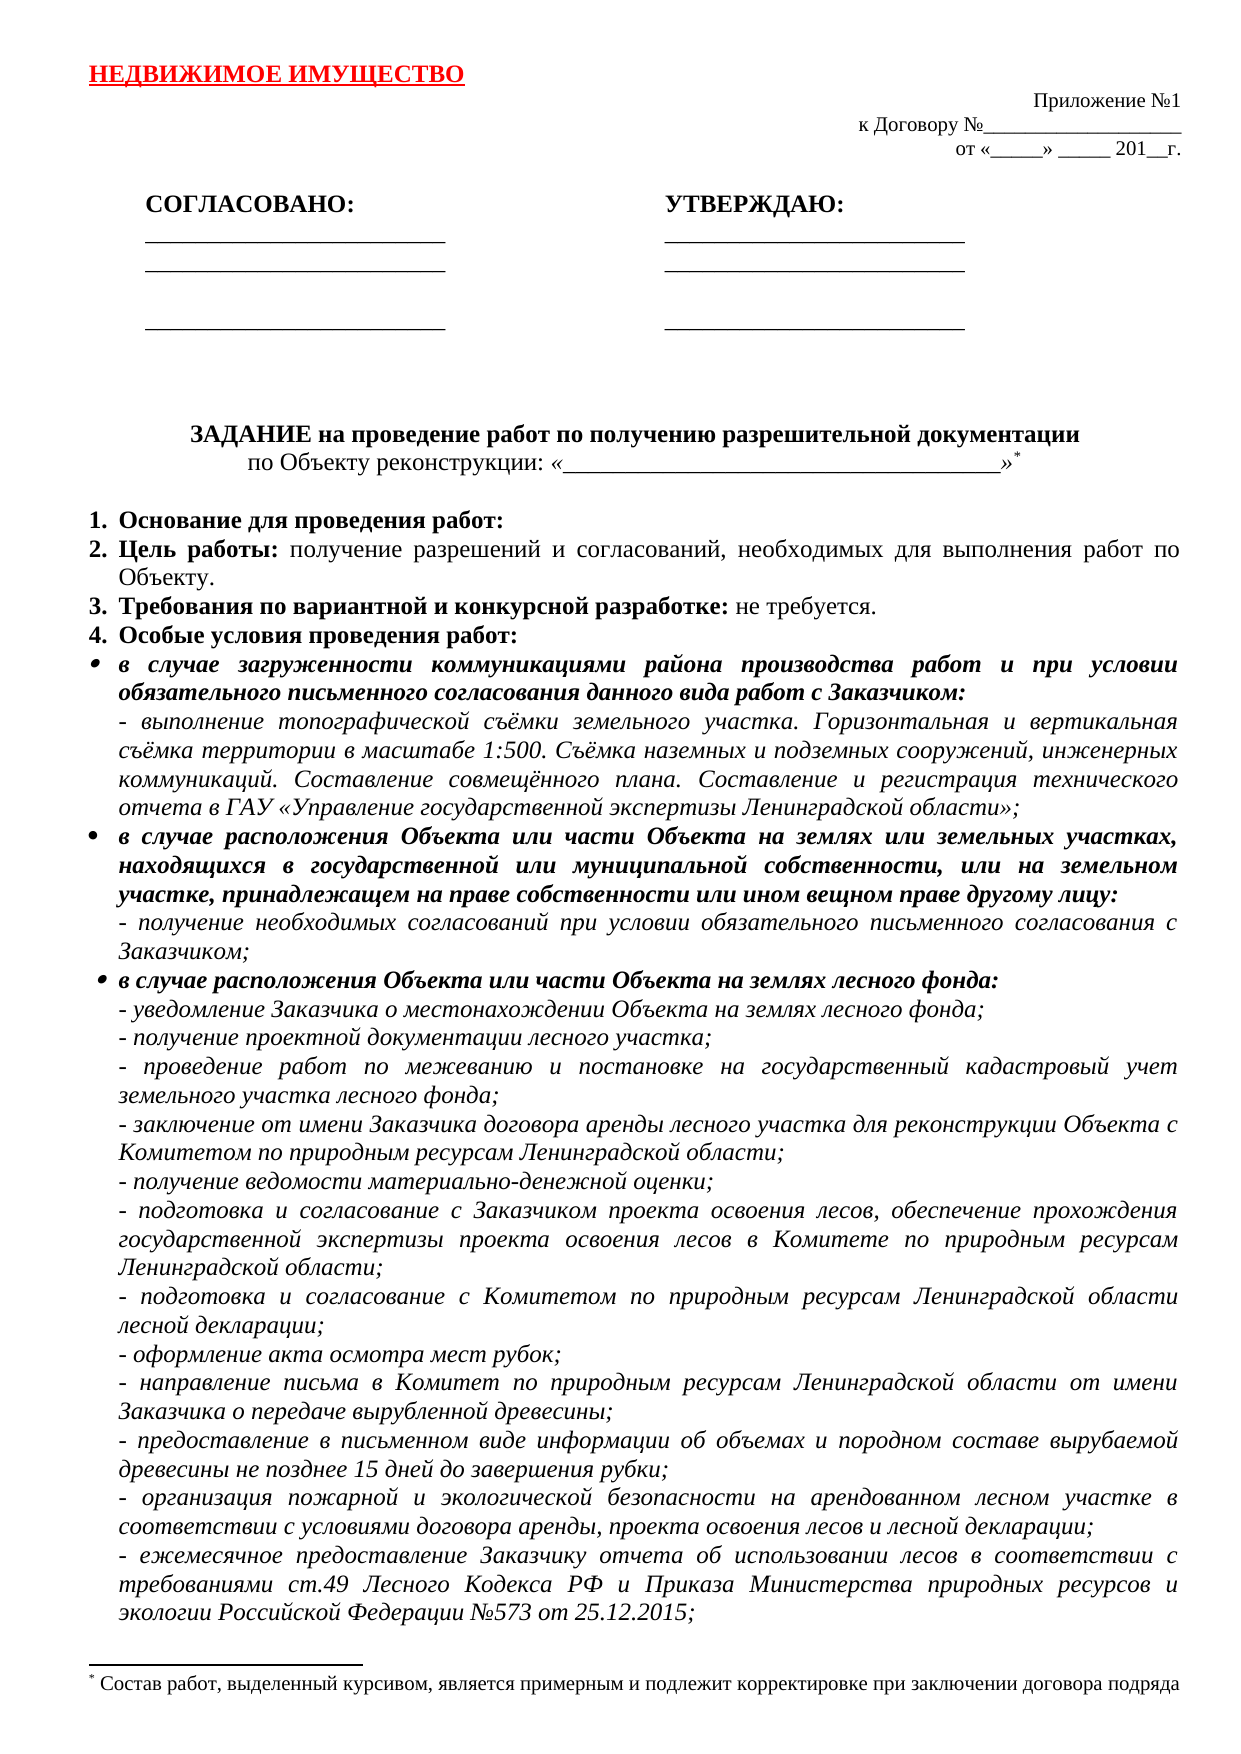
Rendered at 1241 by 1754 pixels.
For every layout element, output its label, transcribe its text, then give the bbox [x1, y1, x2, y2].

text - направление письма в Комитет по природным ресурсам Ленинградской области от имени Заказчика о передаче вырубленной древесины; [118, 1367, 1181, 1425]
list в случае загруженности коммуникациями района производства работ и при условии обязательного письменного согласования данного вида работ с Заказчиком: [89, 649, 1181, 706]
table_header УТВЕРЖДАЮ: [635, 189, 1136, 217]
text - получение необходимых согласований при условии обязательного письменного согласования с Заказчиком; [118, 907, 1181, 965]
text - выполнение топографической съёмки земельного участка. Горизонтальная и вертикальная съёмка территории в масштабе 1:500. Съёмка наземных и подземных сооружений, инженерных коммуникаций. Составление совмещённого плана. Составление и регистрация технического отчета в ГАУ «Управление государственной экспертизы Ленинградской области»; [118, 706, 1181, 821]
text к Договору №___________________ [89, 112, 1181, 136]
list в случае расположения Объекта или части Объекта на землях лесного фонда: [96, 965, 1181, 994]
list Основание для проведения работ: [89, 505, 1181, 534]
list Требования по вариантной и конкурсной разработке: не требуется. [89, 591, 1181, 620]
text - заключение от имени Заказчика договора аренды лесного участка для реконструкции Объекта с Комитетом по природным ресурсам Ленинградской области; [118, 1109, 1181, 1166]
text по Объекту реконструкции: «___________________________________» [89, 447, 1181, 476]
text - подготовка и согласование с Заказчиком проекта освоения лесов, обеспечение прохождения государственной экспертизы проекта освоения лесов в Комитете по природным ресурсам Ленинградской области; [118, 1195, 1181, 1281]
table_cell ________________________ ________________________ ________________________ [134, 218, 635, 332]
text - получение ведомости материально-денежной оценки; [118, 1166, 1181, 1195]
text от «_____» _____ 201__г. [89, 136, 1181, 160]
table_header СОГЛАСОВАНО: [134, 189, 635, 217]
text - получение проектной документации лесного участка; [118, 1022, 1181, 1051]
text - организация пожарной и экологической безопасности на арендованном лесном участке в соответствии с условиями договора аренды, проекта освоения лесов и лесной декларации; [118, 1482, 1181, 1540]
text НЕДВИЖИМОЕ ИМУЩЕСТВО [89, 59, 1181, 88]
table_cell ________________________ ________________________ ________________________ [635, 218, 1136, 332]
text ЗАДАНИЕ на проведение работ по получению разрешительной документации [89, 419, 1181, 447]
text - подготовка и согласование с Комитетом по природным ресурсам Ленинградской области лесной декларации; [118, 1281, 1181, 1339]
text Приложение №1 [89, 88, 1181, 112]
text - предоставление в письменном виде информации об объемах и породном составе вырубаемой древесины не позднее 15 дней до завершения рубки; [118, 1425, 1181, 1482]
list в случае расположения Объекта или части Объекта на землях или земельных участках, находящихся в государственной или муниципальной собственности, или на земельном участке, принадлежащем на праве собственности или ином вещном праве другому лицу: [89, 821, 1181, 907]
list Особые условия проведения работ: [89, 620, 1181, 649]
text - ежемесячное предоставление Заказчику отчета об использовании лесов в соответствии с требованиями ст.49 Лесного Кодекса РФ и Приказа Министерства природных ресурсов и экологии Российской Федерации №573 от 25.12.2015; [118, 1540, 1181, 1626]
text - оформление акта осмотра мест рубок; [118, 1339, 1181, 1367]
list Цель работы: получение разрешений и согласований, необходимых для выполнения работ по Объекту. [89, 534, 1181, 591]
text - уведомление Заказчика о местонахождении Объекта на землях лесного фонда; [118, 994, 1181, 1022]
text - проведение работ по межеванию и постановке на государственный кадастровый учет земельного участка лесного фонда; [118, 1051, 1181, 1109]
